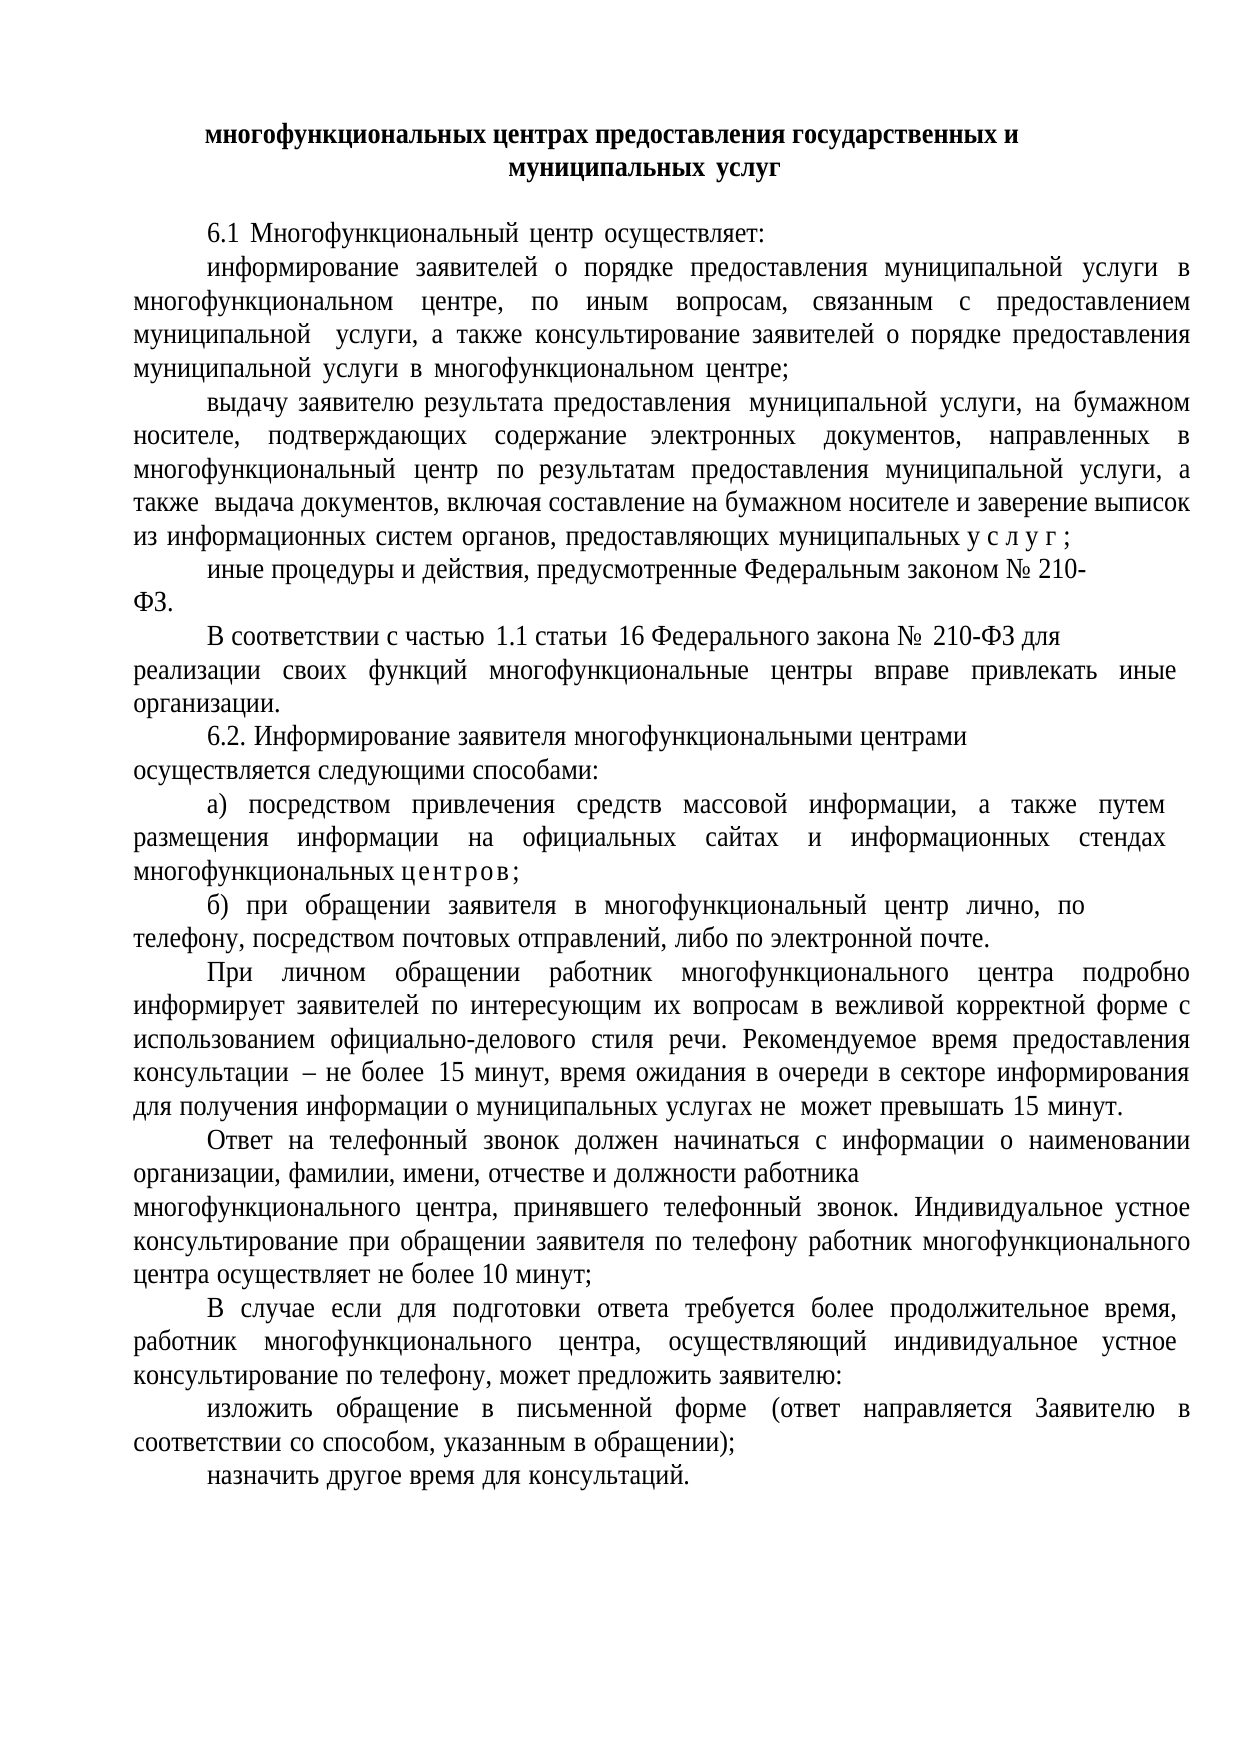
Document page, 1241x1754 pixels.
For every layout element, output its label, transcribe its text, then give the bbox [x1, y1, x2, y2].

text реализации своих функций многофункциональные центры вправе привлекать иные организации. [133, 652, 1177, 719]
text многофункциональных центрах предоставления государственных и муниципальных услуг [204, 116, 1190, 183]
text ФЗ. [133, 585, 178, 618]
text В случае если для подготовки ответа требуется более продолжительное время, работник многофункционального центра, осуществляющий индивидуальное устное консультирование по телефону, может предложить заявителю: [133, 1290, 1177, 1391]
text изложить обращение в письменной форме (ответ направляется Заявителю в соответствии со способом, указанным в обращении); [133, 1391, 1190, 1458]
text информирование заявителей о порядке предоставления муниципальной услуги в многофункциональном центре, по иным вопросам, связанным с предоставлением муниципальной услуги, а также консультирование заявителей о порядке предоставления муниципальной услуги в многофункциональном центре; [133, 249, 1190, 384]
text осуществляется следующими способами: [133, 752, 1190, 786]
text выдачу заявителю результата предоставления муниципальной услуги, на бумажном носителе, подтверждающих содержание электронных документов, направленных в многофункциональный центр по результатам предоставления муниципальной услуги, а также выдача документов, включая составление на бумажном носителе и заверение выписок из информационных систем органов, предоставляющих муниципальных услуг; [133, 384, 1190, 552]
text В соответствии с частью 1.1 статьи 16 Федерального закона № 210-ФЗ для [207, 618, 1190, 652]
text б) при обращении заявителя в многофункциональный центр лично, по телефону, посредством почтовых отправлений, либо по электронной почте. [133, 887, 1085, 954]
text 6.1 Многофункциональный центр осуществляет: [207, 216, 1190, 249]
text многофункционального центра, принявшего телефонный звонок. Индивидуальное устное консультирование при обращении заявителя по телефону работник многофункционального центра осуществляет не более 10 минут; [133, 1189, 1190, 1290]
text Ответ на телефонный звонок должен начинаться с информации о наименовании организации, фамилии, имени, отчестве и должности работника [133, 1122, 1190, 1189]
text а) посредством привлечения средств массовой информации, а также путем размещения информации на официальных сайтах и информационных стендах многофункциональных центров; [133, 786, 1166, 887]
text назначить другое время для консультаций. [207, 1458, 1163, 1491]
text При личном обращении работник многофункционального центра подробно информирует заявителей по интересующим их вопросам в вежливой корректной форме с использованием официально-делового стиля речи. Рекомендуемое время предоставления консультации – не более 15 минут, время ожидания в очереди в секторе информирования для получения информации о муниципальных услугах не может превышать 15 минут. [133, 954, 1190, 1122]
text 6.2. Информирование заявителя многофункциональными центрами [207, 719, 1190, 752]
text иные процедуры и действия, предусмотренные Федеральным законом № 210- [207, 552, 1190, 585]
